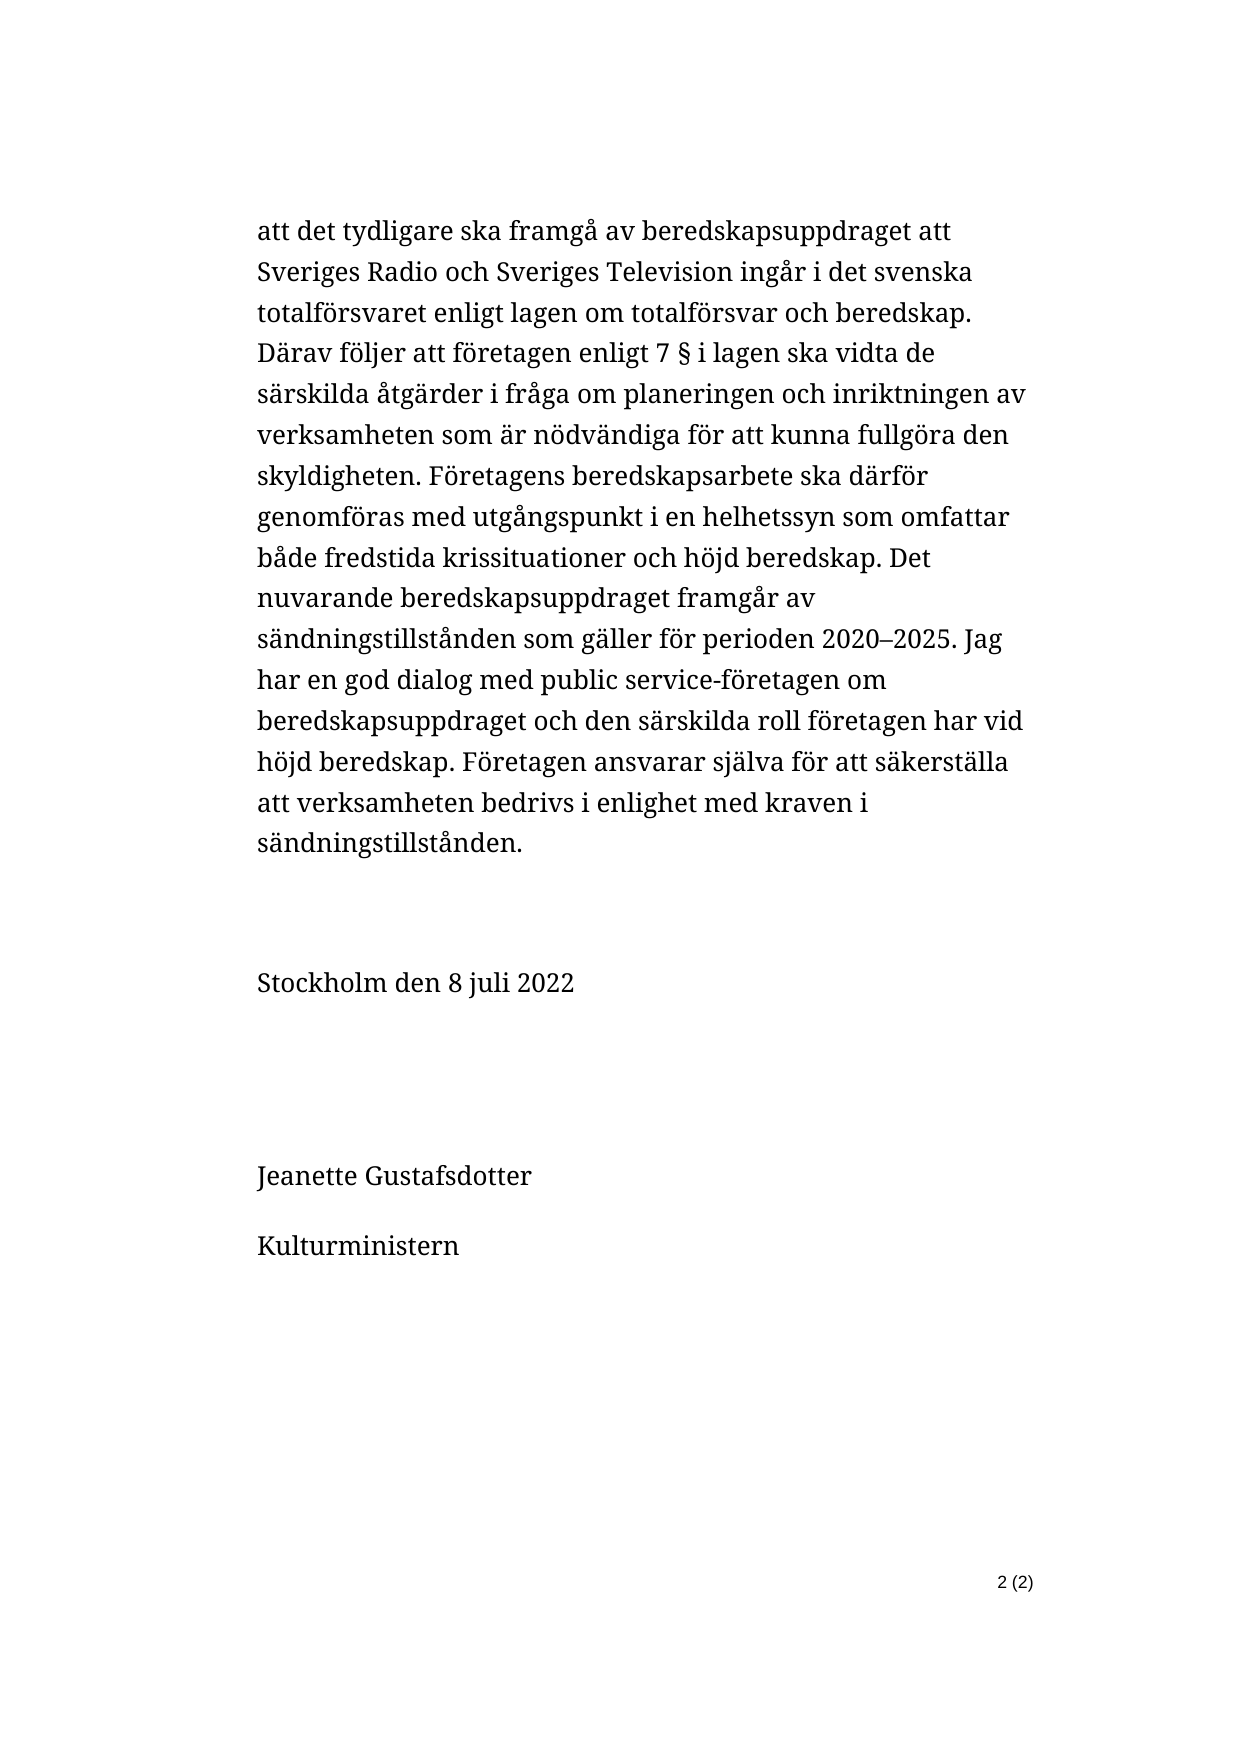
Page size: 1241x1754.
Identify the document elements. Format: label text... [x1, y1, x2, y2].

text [257, 213, 1033, 861]
text Stockholm den [257, 965, 1033, 1001]
